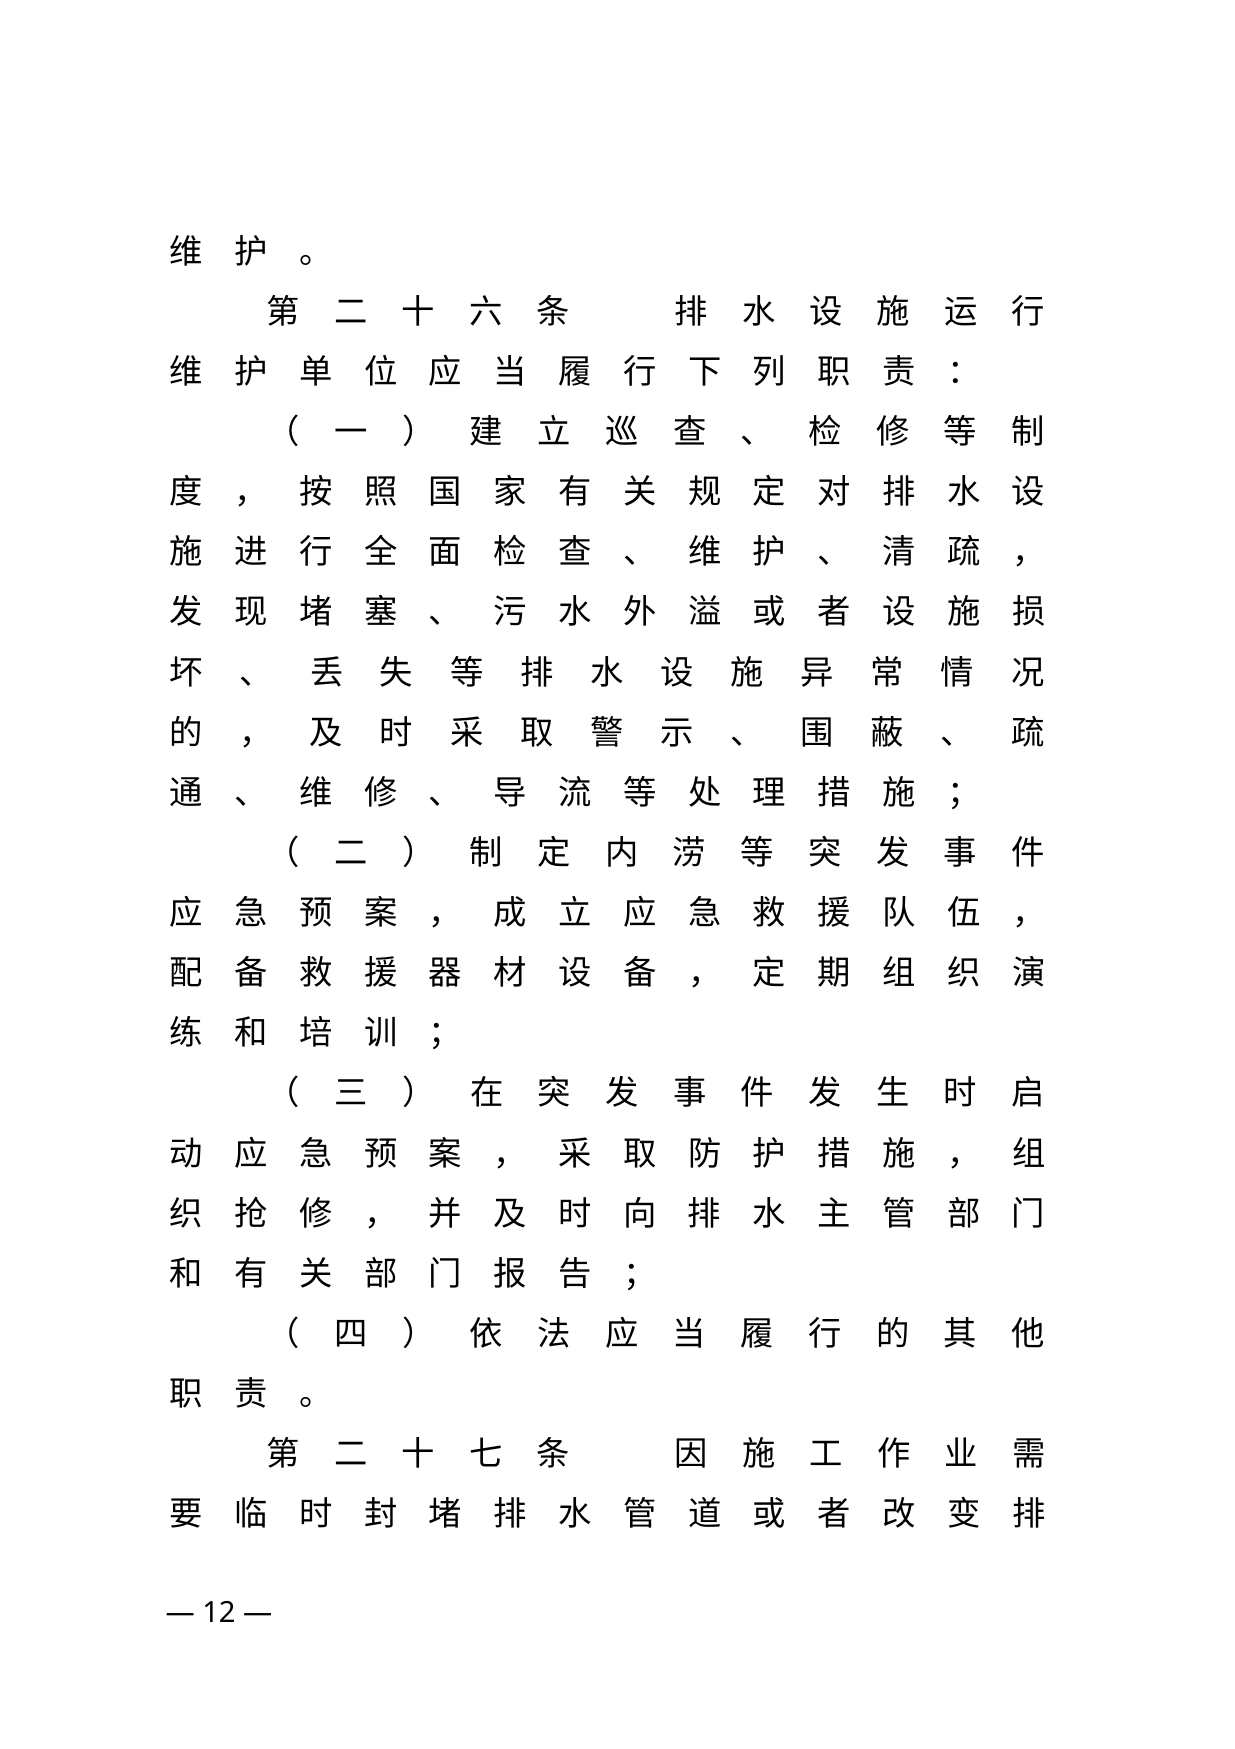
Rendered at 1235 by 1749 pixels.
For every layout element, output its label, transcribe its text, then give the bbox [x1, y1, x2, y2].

text （三）在突发事件发生时启动应急预案，采取防护措施，组织抢修，并及时向排水主管部门和有关部门报告； [169, 1060, 1077, 1301]
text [169, 219, 1077, 279]
text 第二十六条 排水设施运行维护单位应当履行下列职责： [169, 279, 1077, 399]
text （一）建立巡查、检修等制度，按照国家有关规定对排水设施进行全面检查、维护、清疏，发现堵塞、污水外溢或者设施损坏、丢失等排水设施异常情况的，及时采取警示、围蔽、疏通、维修、导流等处理措施； [169, 399, 1077, 820]
text （四）依法应当履行的其他职责。 [169, 1301, 1077, 1421]
text （二）制定内涝等突发事件应急预案，成立应急救援队伍，配备救援器材设备，定期组织演练和培训； [169, 820, 1077, 1060]
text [169, 1421, 1077, 1541]
